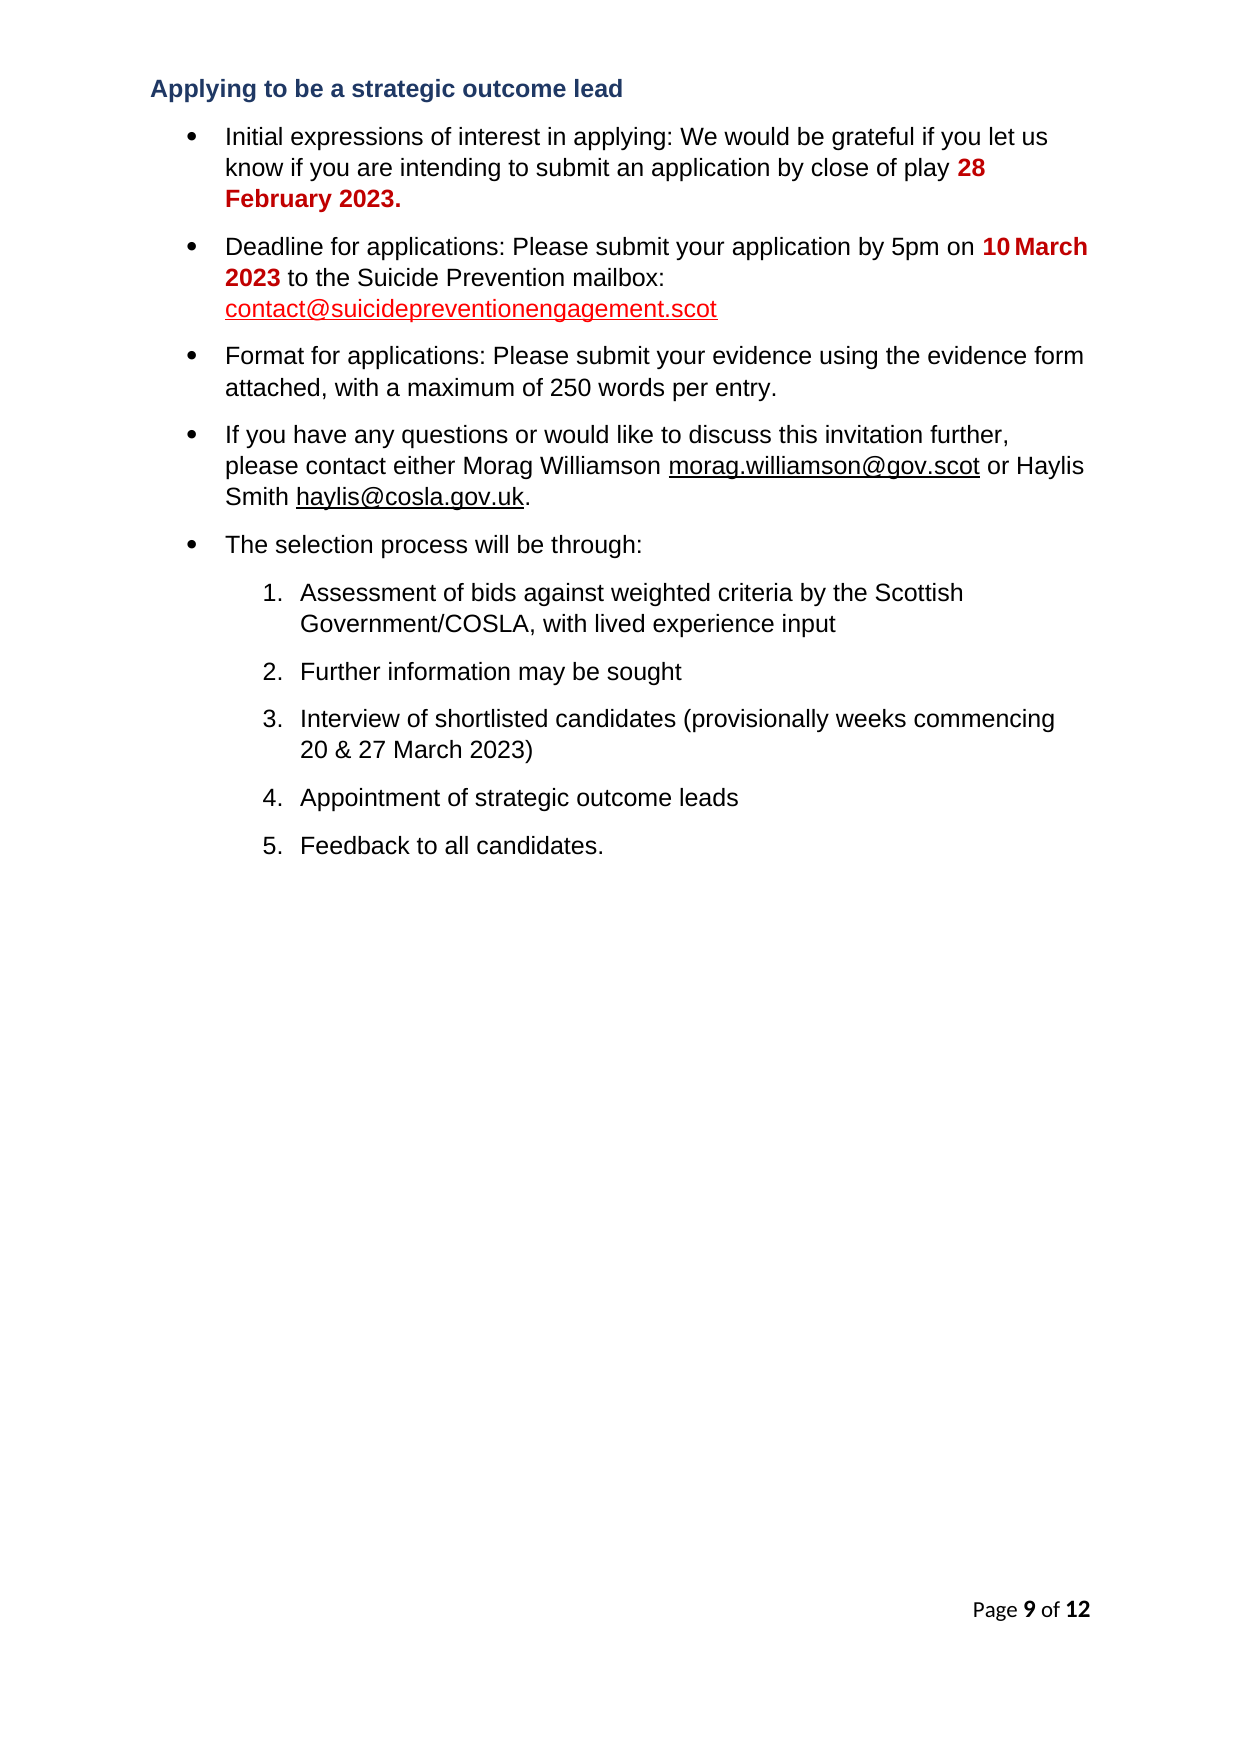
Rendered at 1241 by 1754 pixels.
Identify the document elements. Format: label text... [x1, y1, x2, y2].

list Assessment of bids against weighted criteria by the Scottish Government/COSLA, with lived experience input [262, 578, 1090, 638]
list Format for applications: Please submit your evidence using the evidence form attached, with a maximum of 250 words per entry. [187, 341, 1090, 401]
list Initial expressions of interest in applying: We would be grateful if you let us know if you are intending to submit an application by close of play 28 February 2023. [187, 122, 1090, 212]
list If you have any questions or would like to discuss this invitation further, please contact either Morag Williamson morag.williamson@gov.scot or Haylis Smith haylis@cosla.gov.uk. [187, 420, 1090, 511]
list Appointment of strategic outcome leads [262, 783, 1090, 812]
list The selection process will be through: [187, 530, 1090, 559]
list Deadline for applications: Please submit your application by 5pm on 10 March 2023 to the Suicide Prevention mailbox: contact@suicidepreventionengagement.scot [187, 231, 1090, 322]
text Applying to be a strategic outcome lead [150, 74, 1090, 103]
list Interview of shortlisted candidates (provisionally weeks commencing 20 & 27 March 2023) [262, 704, 1090, 764]
list Feedback to all candidates. [262, 831, 1090, 859]
list Further information may be sought [262, 657, 1090, 685]
